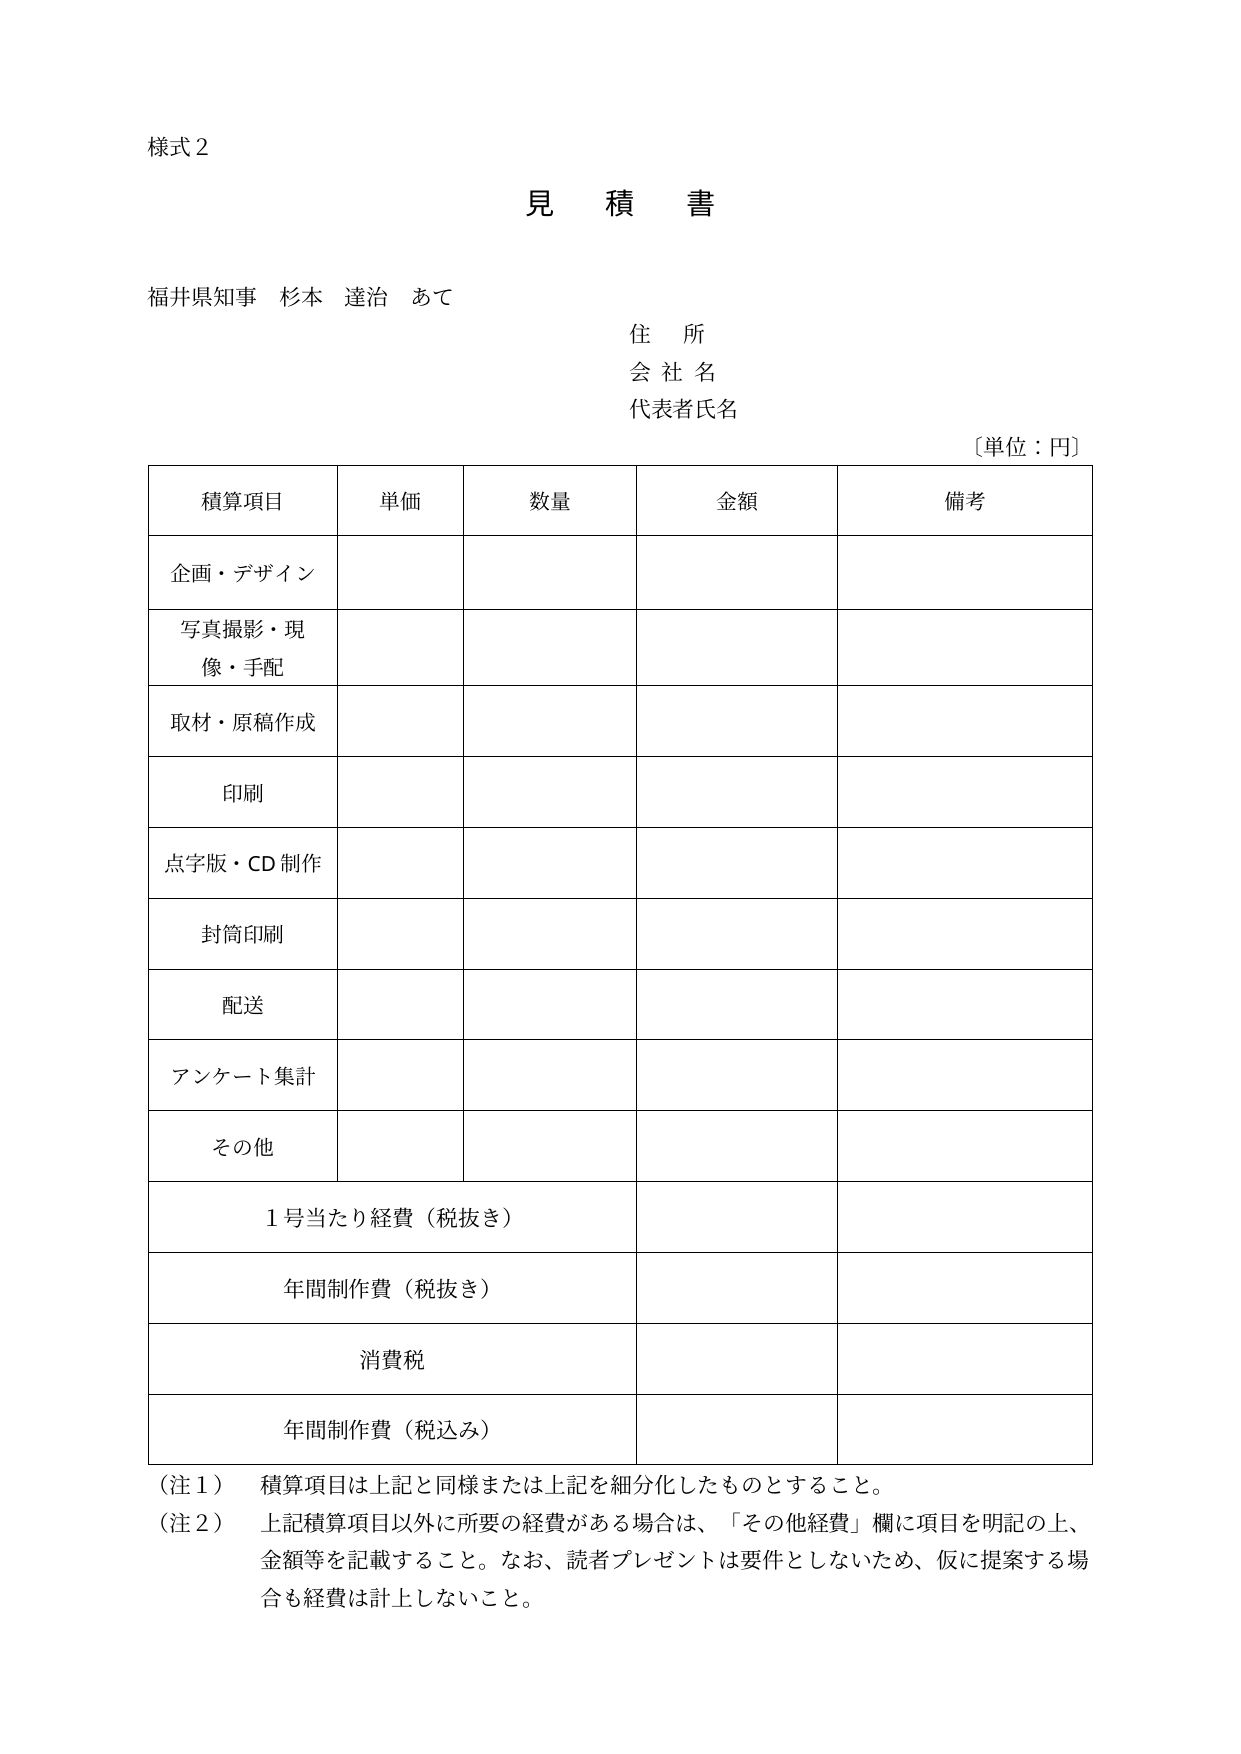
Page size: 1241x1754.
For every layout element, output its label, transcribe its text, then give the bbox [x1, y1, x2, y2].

table_cell [838, 1395, 1092, 1464]
table_cell [838, 899, 1092, 968]
table_cell [464, 1111, 636, 1181]
table_cell 写真撮影・現像・手配 [149, 610, 337, 685]
table_cell [338, 1040, 463, 1110]
table_cell 年間制作費（税抜き） [149, 1253, 636, 1323]
table_cell 封筒印刷 [149, 899, 337, 968]
table_cell [338, 610, 463, 685]
table_cell [838, 828, 1092, 898]
table_cell [637, 1111, 837, 1181]
table_cell 消費税 [149, 1324, 636, 1393]
table_cell [838, 1253, 1092, 1323]
table_header 積算項目 [149, 466, 337, 535]
text 見積書 [148, 164, 1092, 239]
table_header 数量 [464, 466, 636, 535]
table_cell [637, 1040, 837, 1110]
table_cell [338, 757, 463, 827]
table_cell [838, 1182, 1092, 1252]
table_cell [637, 1395, 837, 1464]
table_header 備考 [838, 466, 1092, 535]
table_cell 配送 [149, 970, 337, 1039]
table_cell [637, 970, 837, 1039]
table_cell [338, 970, 463, 1039]
text 住所 [148, 314, 1092, 352]
table_cell 印刷 [149, 757, 337, 827]
table_cell [637, 1182, 837, 1252]
table_cell [637, 1253, 837, 1323]
table_cell [338, 899, 463, 968]
text 福井県知事 杉本 達治 あて [148, 277, 1092, 314]
table_cell [838, 1040, 1092, 1110]
list 上記積算項目以外に所要の経費がある場合は、「その他経費」欄に項目を明記の上、金額等を記載すること。なお、読者プレゼントは要件としないため、仮に提案する場合も経費は計上しないこと。 [148, 1503, 1092, 1615]
table_cell [338, 536, 463, 609]
table_cell [338, 686, 463, 756]
table_cell [838, 610, 1092, 685]
table_cell １号当たり経費（税抜き） [149, 1182, 636, 1252]
table_cell [464, 757, 636, 827]
table_cell [838, 1111, 1092, 1181]
table_cell [464, 610, 636, 685]
table_cell 取材・原稿作成 [149, 686, 337, 756]
text 会社名 [148, 352, 1092, 389]
table_cell [637, 686, 837, 756]
table_header 単価 [338, 466, 463, 535]
table_cell [464, 899, 636, 968]
table_cell その他 [149, 1111, 337, 1181]
table_cell [338, 1111, 463, 1181]
text 〔単位：円〕 [148, 427, 1092, 464]
table_cell 企画・デザイン [149, 536, 337, 609]
table_cell [464, 970, 636, 1039]
table_cell [637, 1324, 837, 1393]
table_cell 年間制作費（税込み） [149, 1395, 636, 1464]
table_cell [464, 828, 636, 898]
list 積算項目は上記と同様または上記を細分化したものとすること。 [148, 1465, 1092, 1503]
table_cell [838, 686, 1092, 756]
table_cell 点字版・CD制作 [149, 828, 337, 898]
table_cell アンケート集計 [149, 1040, 337, 1110]
table_cell [838, 970, 1092, 1039]
table_cell [838, 1324, 1092, 1393]
table_cell [637, 828, 837, 898]
table_cell [338, 828, 463, 898]
table_cell [637, 757, 837, 827]
table_cell [637, 610, 837, 685]
table_cell [838, 536, 1092, 609]
table_cell [464, 1040, 636, 1110]
table_cell [637, 536, 837, 609]
text 代表者氏名 [148, 389, 1092, 427]
table_cell [838, 757, 1092, 827]
table_cell [464, 536, 636, 609]
table_header 金額 [637, 466, 837, 535]
text 様式２ [148, 127, 1092, 164]
table_cell [464, 686, 636, 756]
table_cell [637, 899, 837, 968]
